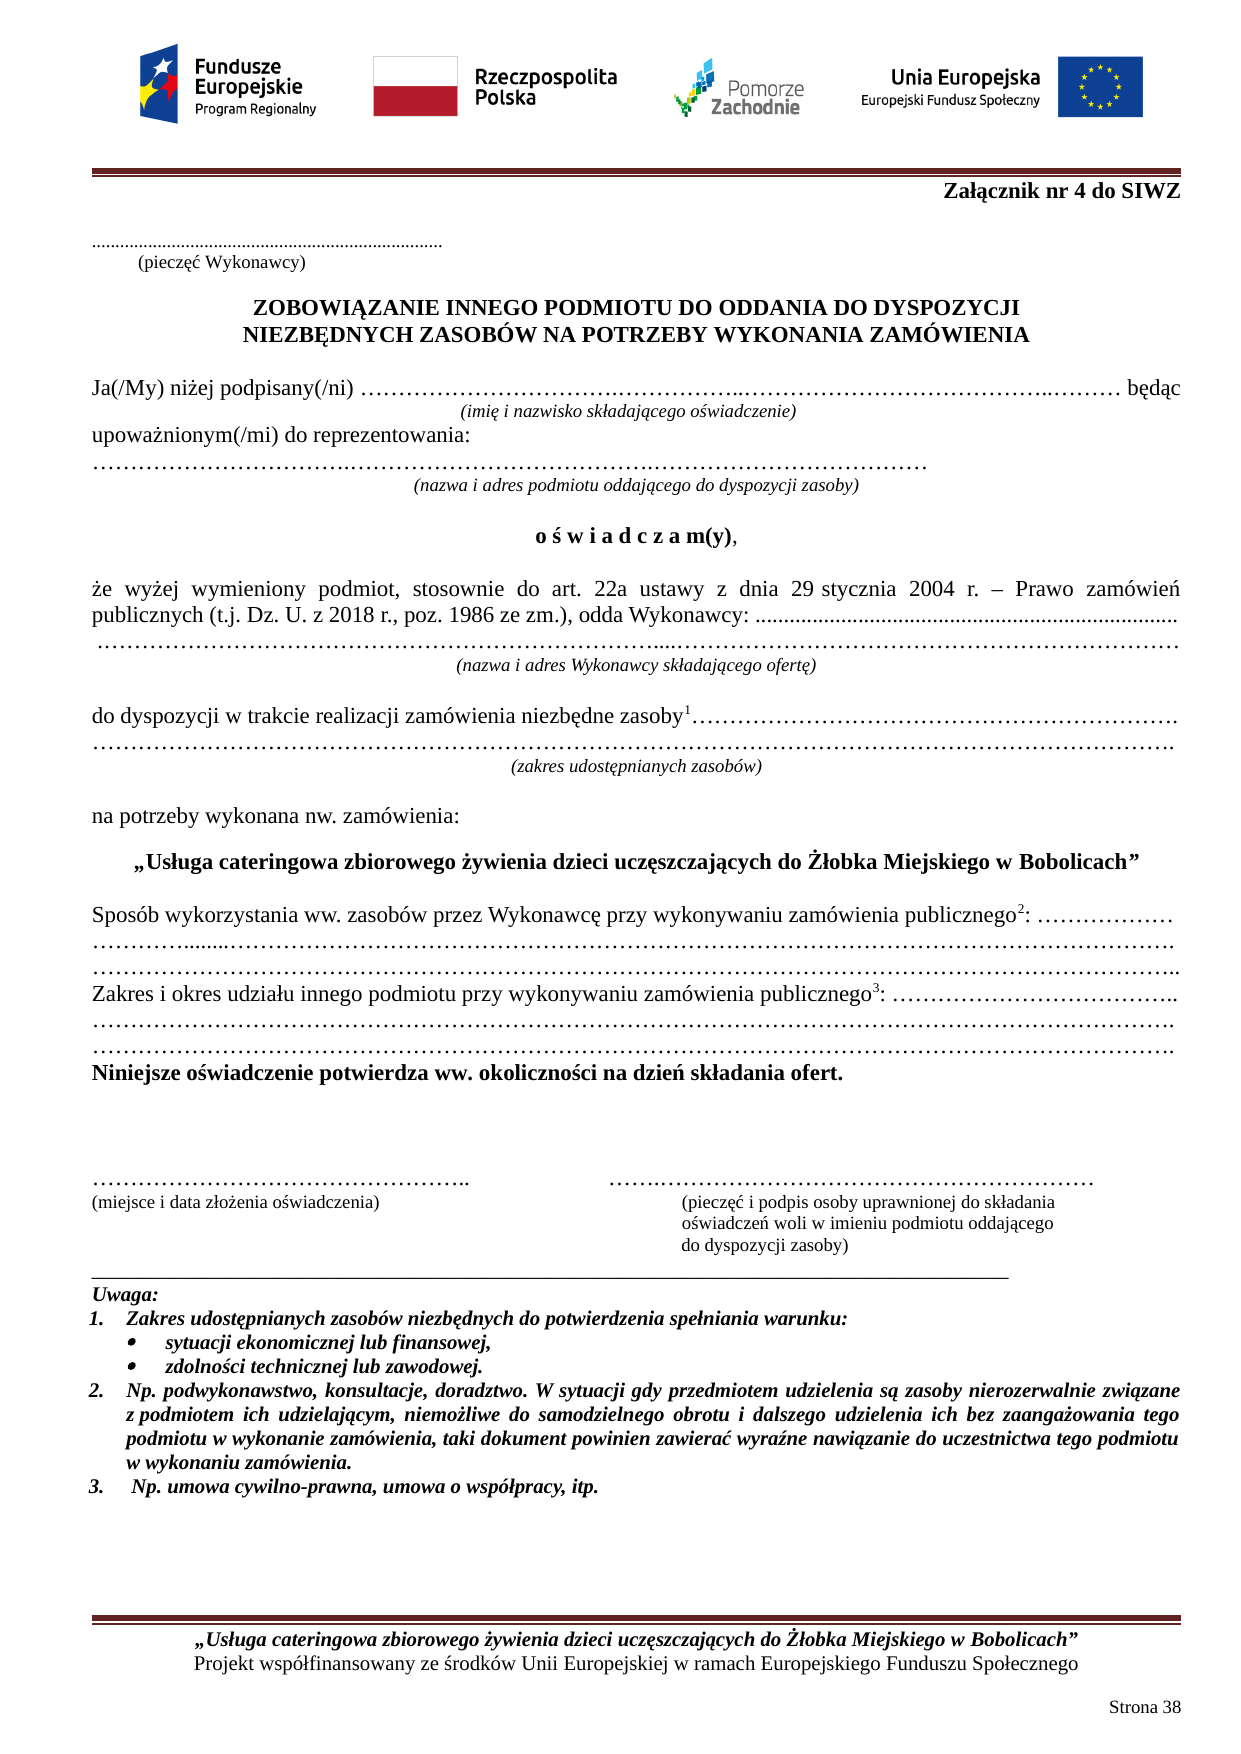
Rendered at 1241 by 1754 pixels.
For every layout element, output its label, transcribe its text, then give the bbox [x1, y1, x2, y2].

text (zakres udostępnianych zasobów) [92, 754, 1181, 776]
picture [121, 23, 1162, 144]
text ZOBOWIĄZANIE INNEGO PODMIOTU DO ODDANIA DO DYSPOZYCJI [92, 294, 1181, 321]
text „Usługa cateringowa zbiorowego żywienia dzieci uczęszczających do Żłobka Miejskiego w Bobolicach” [92, 848, 1181, 874]
text (nazwa i adres Wykonawcy składającego ofertę) [92, 654, 1181, 675]
text (pieczęć Wykonawcy) [92, 251, 1181, 273]
text Sposób wykorzystania ww. zasobów przez Wykonawcę przy wykonywaniu zamówienia publicznego2: ……………… [92, 901, 1181, 927]
text że wyżej wymieniony podmiot, stosownie do art. 22a ustawy z dnia 29 stycznia 2004 r. – Prawo zamówień publicznych (t.j. Dz. U. z 2018 r., poz. 1986 ze zm.), odda Wykonawcy: .......................................................................... [92, 575, 1181, 627]
text (imię i nazwisko składającego oświadczenie) [387, 400, 1181, 421]
text ……………………………………………………………………………………………………………………………. [92, 728, 1181, 754]
text ………………………………………….. …….………………………………………………… [92, 1164, 1181, 1191]
text Ja(/My) niżej podpisany(/ni) …………………………….……………..…………………………………..……… będąc [92, 373, 1181, 400]
list Np. podwykonawstwo, konsultacje, doradztwo. W sytuacji gdy przedmiotem udzielenia są zasoby nierozerwalnie związane z podmiotem ich udzielającym, niemożliwe do samodzielnego obrotu i dalszego udzielenia ich bez zaangażowania tego podmiotu w wykonanie zamówienia, taki dokument powinien zawierać wyraźne nawiązanie do uczestnictwa tego podmiotu w wykonaniu zamówienia. [88, 1378, 1181, 1474]
list sytuacji ekonomicznej lub finansowej, [126, 1330, 1181, 1354]
text …………………………………………………………………………………………………………………………….. [92, 953, 1181, 980]
list Zakres udostępnianych zasobów niezbędnych do potwierdzenia spełniania warunku: [88, 1306, 1181, 1330]
text ________________________________________________________________________________ [92, 1255, 1181, 1282]
text do dyspozycji zasoby) [680, 1234, 1181, 1255]
text Uwaga: [92, 1282, 1181, 1306]
text oświadczeń woli w imieniu podmiotu oddającego [681, 1212, 1181, 1234]
text .………………………………………………………………....………………………………………………………… [92, 627, 1181, 654]
text Załącznik nr 4 do SIWZ [92, 177, 1181, 203]
text upoważnionym(/mi) do reprezentowania: [92, 421, 1181, 448]
text ……………………………………………………………………………………………………………………………. [92, 1006, 1181, 1032]
text Zakres i okres udziału innego podmiotu przy wykonywaniu zamówienia publicznego3: ……………………………….. [92, 980, 1181, 1006]
text NIEZBĘDNYCH ZASOBÓW NA POTRZEBY WYKONANIA ZAMÓWIENIA [92, 321, 1181, 347]
text (miejsce i data złożenia oświadczenia) (pieczęć i podpis osoby uprawnionej do składania [92, 1191, 1181, 1212]
text Niniejsze oświadczenie potwierdza ww. okoliczności na dzień składania ofert. [92, 1059, 1181, 1085]
text o ś w i a d c z a m(y), [92, 522, 1181, 548]
list Np. umowa cywilno-prawna, umowa o współpracy, itp. [88, 1474, 1181, 1498]
text ........................................................................... [92, 230, 1181, 251]
list zdolności technicznej lub zawodowej. [126, 1354, 1181, 1378]
text na potrzeby wykonana nw. zamówienia: [92, 802, 1181, 829]
text …………........……………………………………………………………………………………………………………. [92, 927, 1181, 953]
text ……………………………………………………………………………………………………………………………. [92, 1032, 1181, 1059]
text …………………………….………………………………….……………………………… [92, 448, 1181, 474]
text do dyspozycji w trakcie realizacji zamówienia niezbędne zasoby1………………………………………………………. [92, 702, 1181, 728]
text (nazwa i adres podmiotu oddającego do dyspozycji zasoby) [92, 474, 1181, 496]
